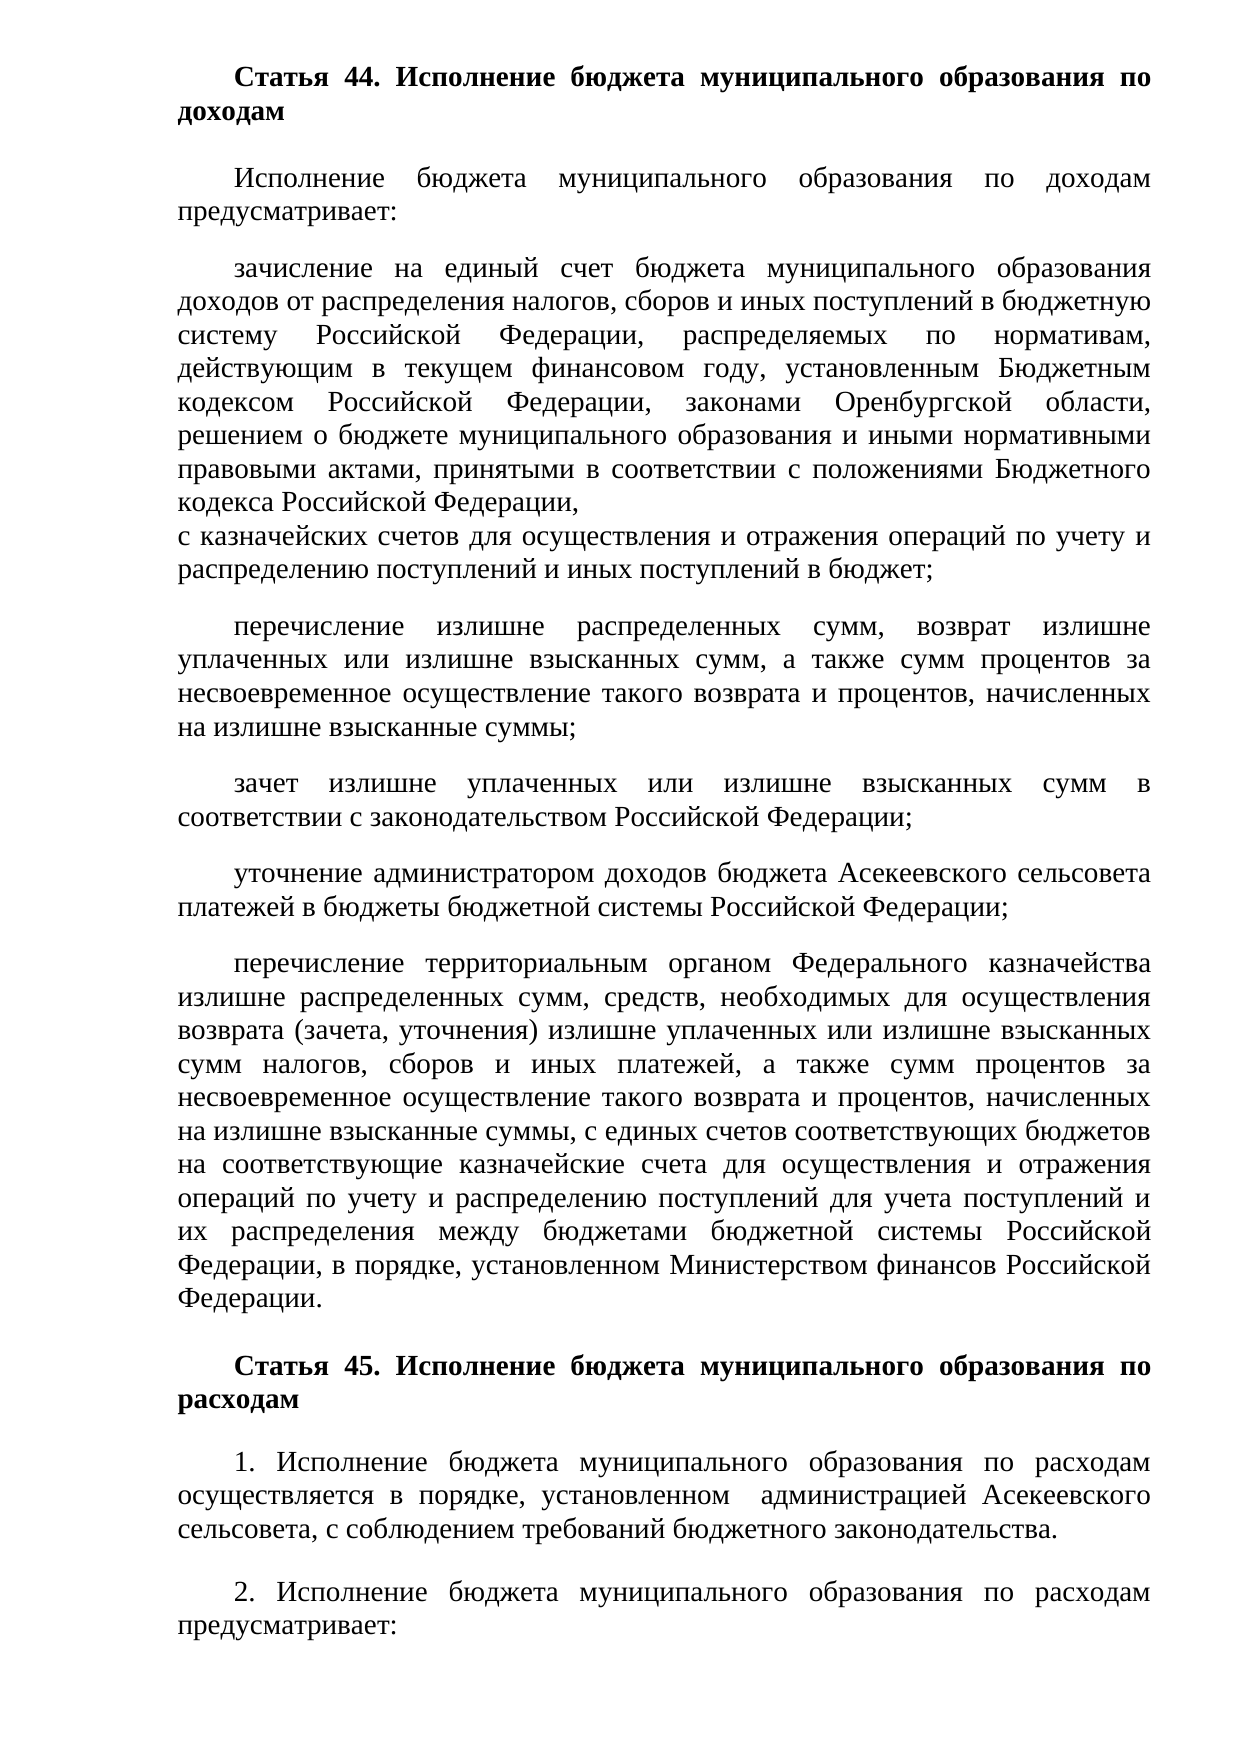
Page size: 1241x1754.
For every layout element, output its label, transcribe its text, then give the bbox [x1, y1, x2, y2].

title Статья 44. Исполнение бюджета муниципального образования по доходам [177, 59, 1152, 126]
text 2. Исполнение бюджета муниципального образования по расходам предусматривает: [177, 1574, 1152, 1641]
text зачет излишне уплаченных или излишне взысканных сумм в соответствии с законодательством Российской Федерации; [177, 765, 1152, 832]
text зачисление на единый счет бюджета муниципального образования доходов от распределения налогов, сборов и иных поступлений в бюджетную систему Российской Федерации, распределяемых по нормативам, действующим в текущем финансовом году, установленным Бюджетным кодексом Российской Федерации, законами Оренбургской области, решением о бюджете муниципального образования и иными нормативными правовыми актами, принятыми в соответствии с положениями Бюджетного кодекса Российской Федерации, [177, 250, 1152, 518]
text уточнение администратором доходов бюджета Асекеевского сельсовета платежей в бюджеты бюджетной системы Российской Федерации; [177, 855, 1152, 922]
text 1. Исполнение бюджета муниципального образования по расходам осуществляется в порядке, установленном администрацией Асекеевского сельсовета, с соблюдением требований бюджетного законодательства. [177, 1444, 1152, 1544]
text перечисление излишне распределенных сумм, возврат излишне уплаченных или излишне взысканных сумм, а также сумм процентов за несвоевременное осуществление такого возврата и процентов, начисленных на излишне взысканные суммы; [177, 608, 1152, 742]
text с казначейских счетов для осуществления и отражения операций по учету и распределению поступлений и иных поступлений в бюджет; [177, 518, 1152, 585]
text Исполнение бюджета муниципального образования по доходам предусматривает: [177, 160, 1152, 227]
text перечисление территориальным органом Федерального казначейства излишне распределенных сумм, средств, необходимых для осуществления возврата (зачета, уточнения) излишне уплаченных или излишне взысканных сумм налогов, сборов и иных платежей, а также сумм процентов за несвоевременное осуществление такого возврата и процентов, начисленных на излишне взысканные суммы, с единых счетов соответствующих бюджетов на соответствующие казначейские счета для осуществления и отражения операций по учету и распределению поступлений для учета поступлений и их распределения между бюджетами бюджетной системы Российской Федерации, в порядке, установленном Министерством финансов Российской Федерации. [177, 945, 1152, 1314]
title Статья 45. Исполнение бюджета муниципального образования по расходам [177, 1348, 1152, 1415]
